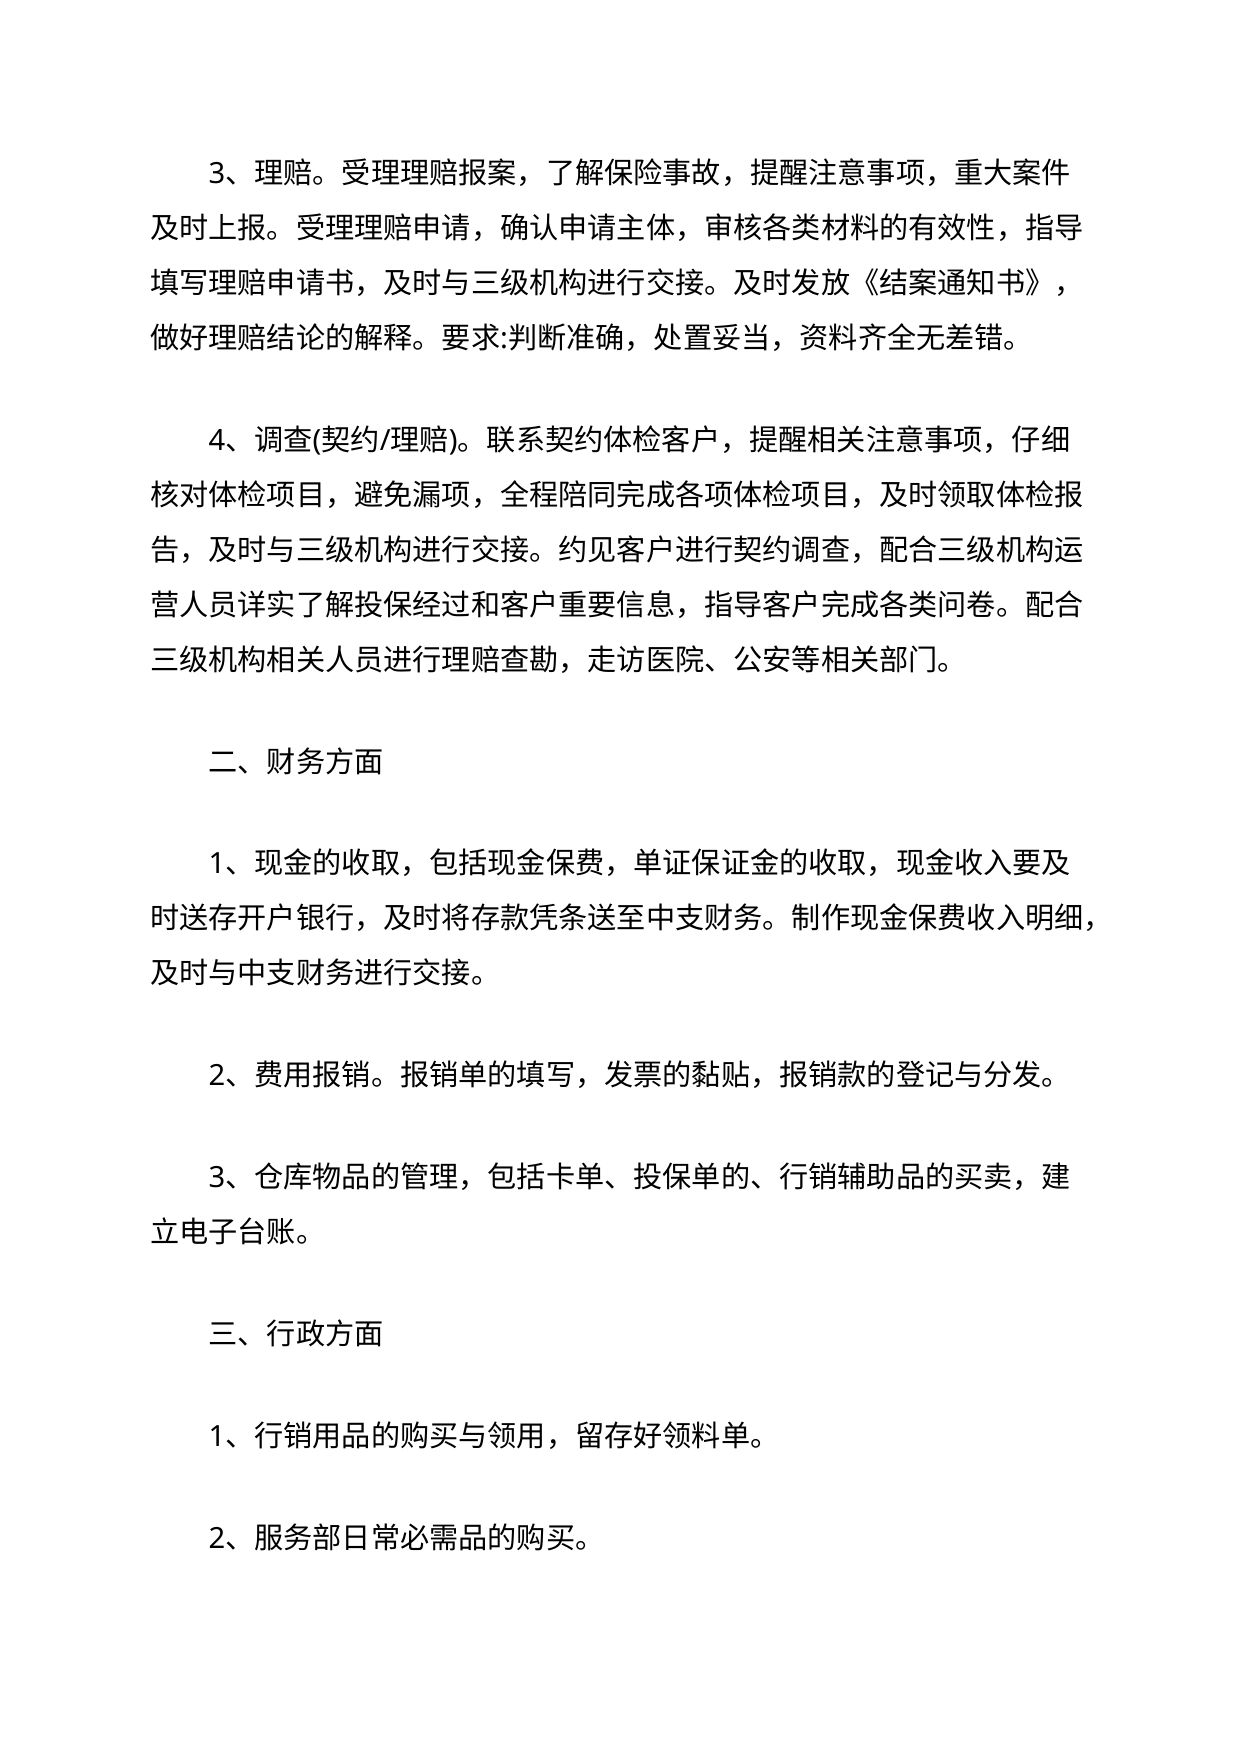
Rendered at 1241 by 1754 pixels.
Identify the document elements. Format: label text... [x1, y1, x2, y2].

text 4、调查(契约/理赔)。联系契约体检客户，提醒相关注意事项，仔细核对体检项目，避免漏项，全程陪同完成各项体检项目，及时领取体检报告，及时与三级机构进行交接。约见客户进行契约调查，配合三级机构运营人员详实了解投保经过和客户重要信息，指导客户完成各类问卷。配合三级机构相关人员进行理赔查勘，走访医院、公安等相关部门。 [150, 417, 1090, 679]
text 2、费用报销。报销单的填写，发票的黏贴，报销款的登记与分发。 [150, 1052, 1090, 1094]
text 二、财务方面 [150, 738, 1090, 781]
text 1、行销用品的购买与领用，留存好领料单。 [150, 1412, 1090, 1454]
text 三、行政方面 [150, 1310, 1090, 1353]
text 2、服务部日常必需品的购买。 [150, 1514, 1090, 1557]
text 3、仓库物品的管理，包括卡单、投保单的、行销辅助品的买卖，建立电子台账。 [150, 1154, 1090, 1251]
text 1、现金的收取，包括现金保费，单证保证金的收取，现金收入要及时送存开户银行，及时将存款凭条送至中支财务。制作现金保费收入明细，及时与中支财务进行交接。 [150, 840, 1090, 992]
text 3、理赔。受理理赔报案，了解保险事故，提醒注意事项，重大案件及时上报。受理理赔申请，确认申请主体，审核各类材料的有效性，指导填写理赔申请书，及时与三级机构进行交接。及时发放《结案通知书》，做好理赔结论的解释。要求:判断准确，处置妥当，资料齐全无差错。 [150, 150, 1090, 357]
